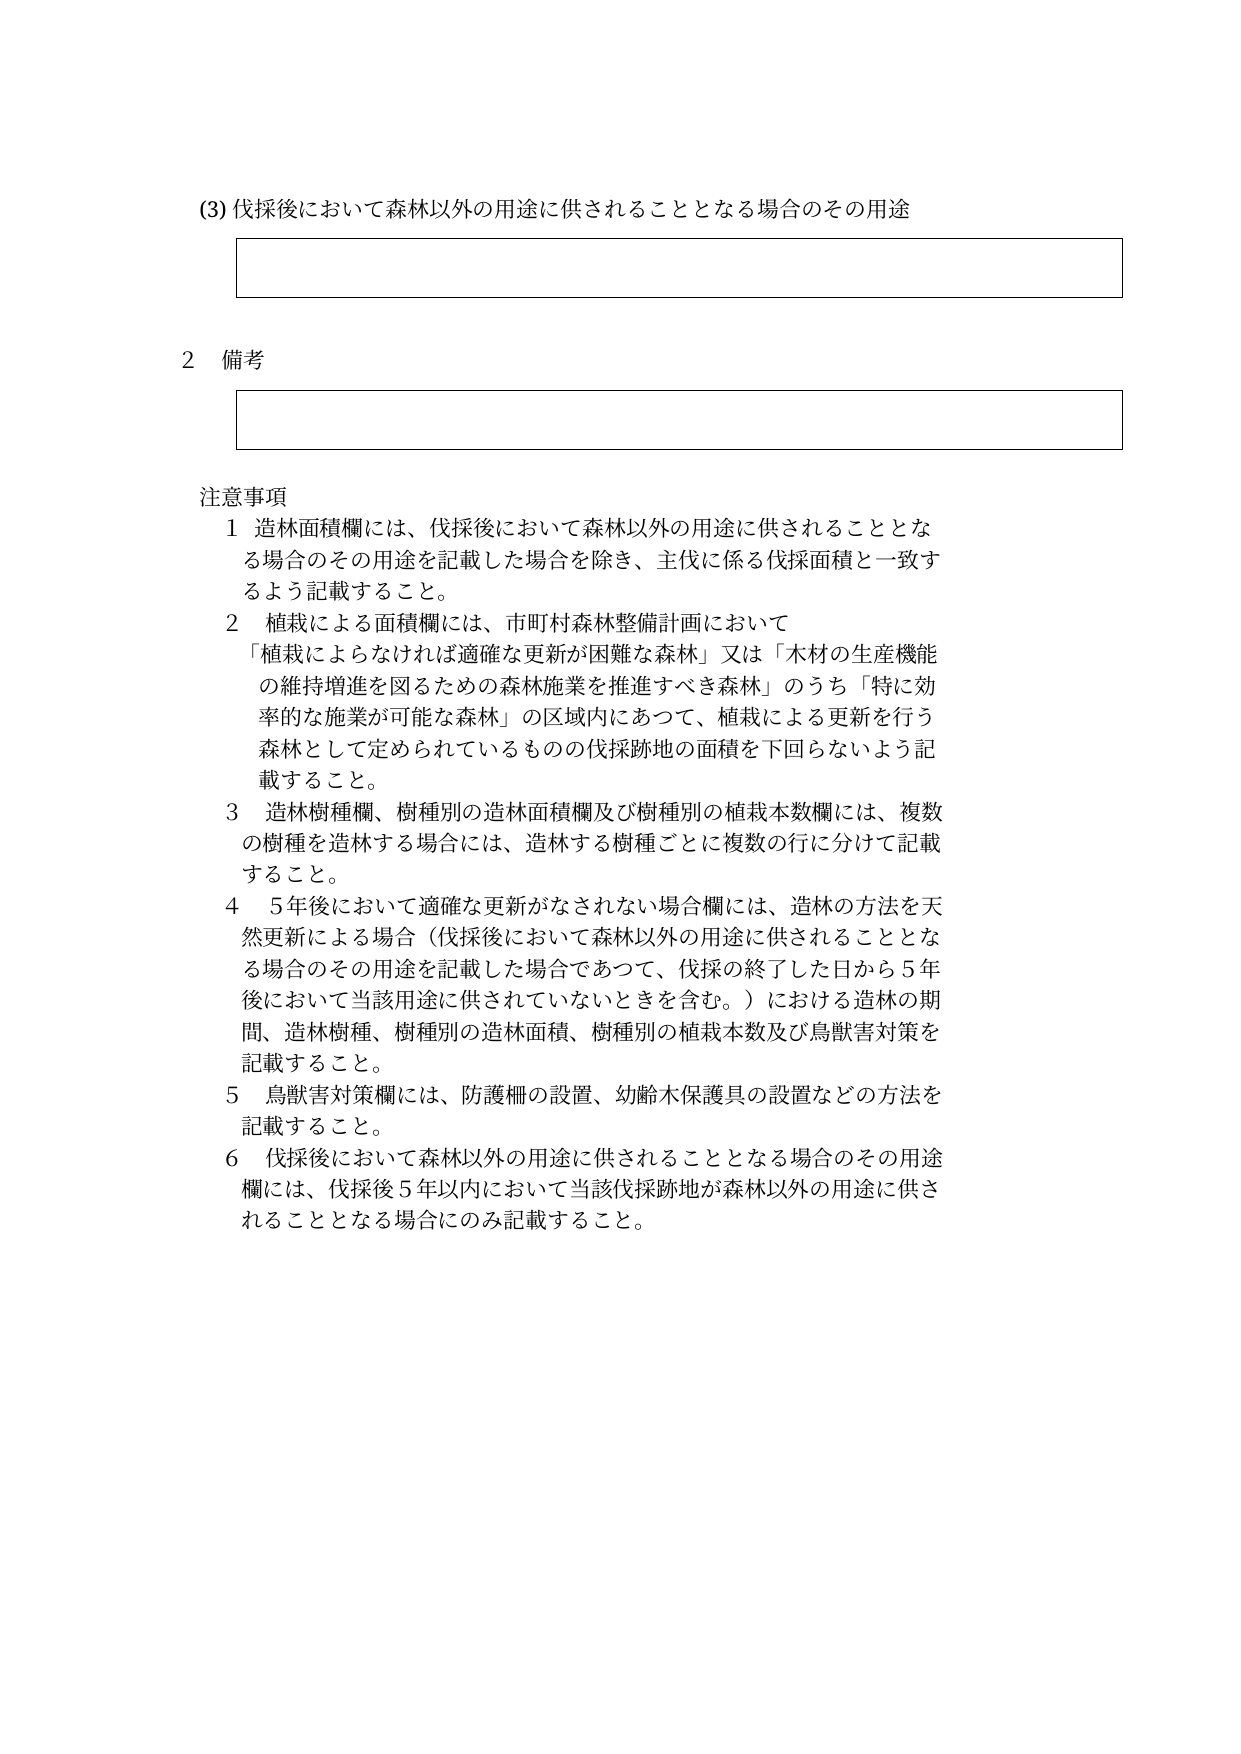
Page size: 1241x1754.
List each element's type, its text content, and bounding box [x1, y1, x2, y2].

text ２ 植栽による面積欄には、市町村森林整備計画において [221, 606, 948, 637]
text 「植栽によらなければ適確な更新が困難な森林」又は「木材の生産機能の維持増進を図るための森林施業を推進すべき森林」のうち「特に効率的な施業が可能な森林」の区域内にあつて、植栽による更新を行う森林として定められているものの伐採跡地の面積を下回らないよう記載すること。 [238, 637, 948, 795]
text ２ 備考 [177, 329, 1063, 389]
table_header [237, 391, 1122, 449]
text (3) 伐採後において森林以外の用途に供されることとなる場合のその用途 [177, 177, 1063, 238]
table_header [237, 239, 1122, 297]
text １ 造林面積欄には、伐採後において森林以外の用途に供されることとなる場合のその用途を記載した場合を除き、主伐に係る伐採面積と一致するよう記載すること。 [221, 512, 948, 606]
text ５ 鳥獣害対策欄には、防護柵の設置、幼齢木保護具の設置などの方法を記載すること。 [221, 1078, 948, 1141]
text ６ 伐採後において森林以外の用途に供されることとなる場合のその用途欄には、伐採後５年以内において当該伐採跡地が森林以外の用途に供されることとなる場合にのみ記載すること。 [221, 1141, 948, 1235]
text 注意事項 [199, 480, 948, 512]
text ４ ５年後において適確な更新がなされない場合欄には、造林の方法を天然更新による場合（伐採後において森林以外の用途に供されることとなる場合のその用途を記載した場合であつて、伐採の終了した日から５年後において当該用途に供されていないときを含む。）における造林の期間、造林樹種、樹種別の造林面積、樹種別の植栽本数及び鳥獣害対策を記載すること。 [221, 889, 948, 1078]
text ３ 造林樹種欄、樹種別の造林面積欄及び樹種別の植栽本数欄には、複数の樹種を造林する場合には、造林する樹種ごとに複数の行に分けて記載すること。 [221, 795, 948, 889]
